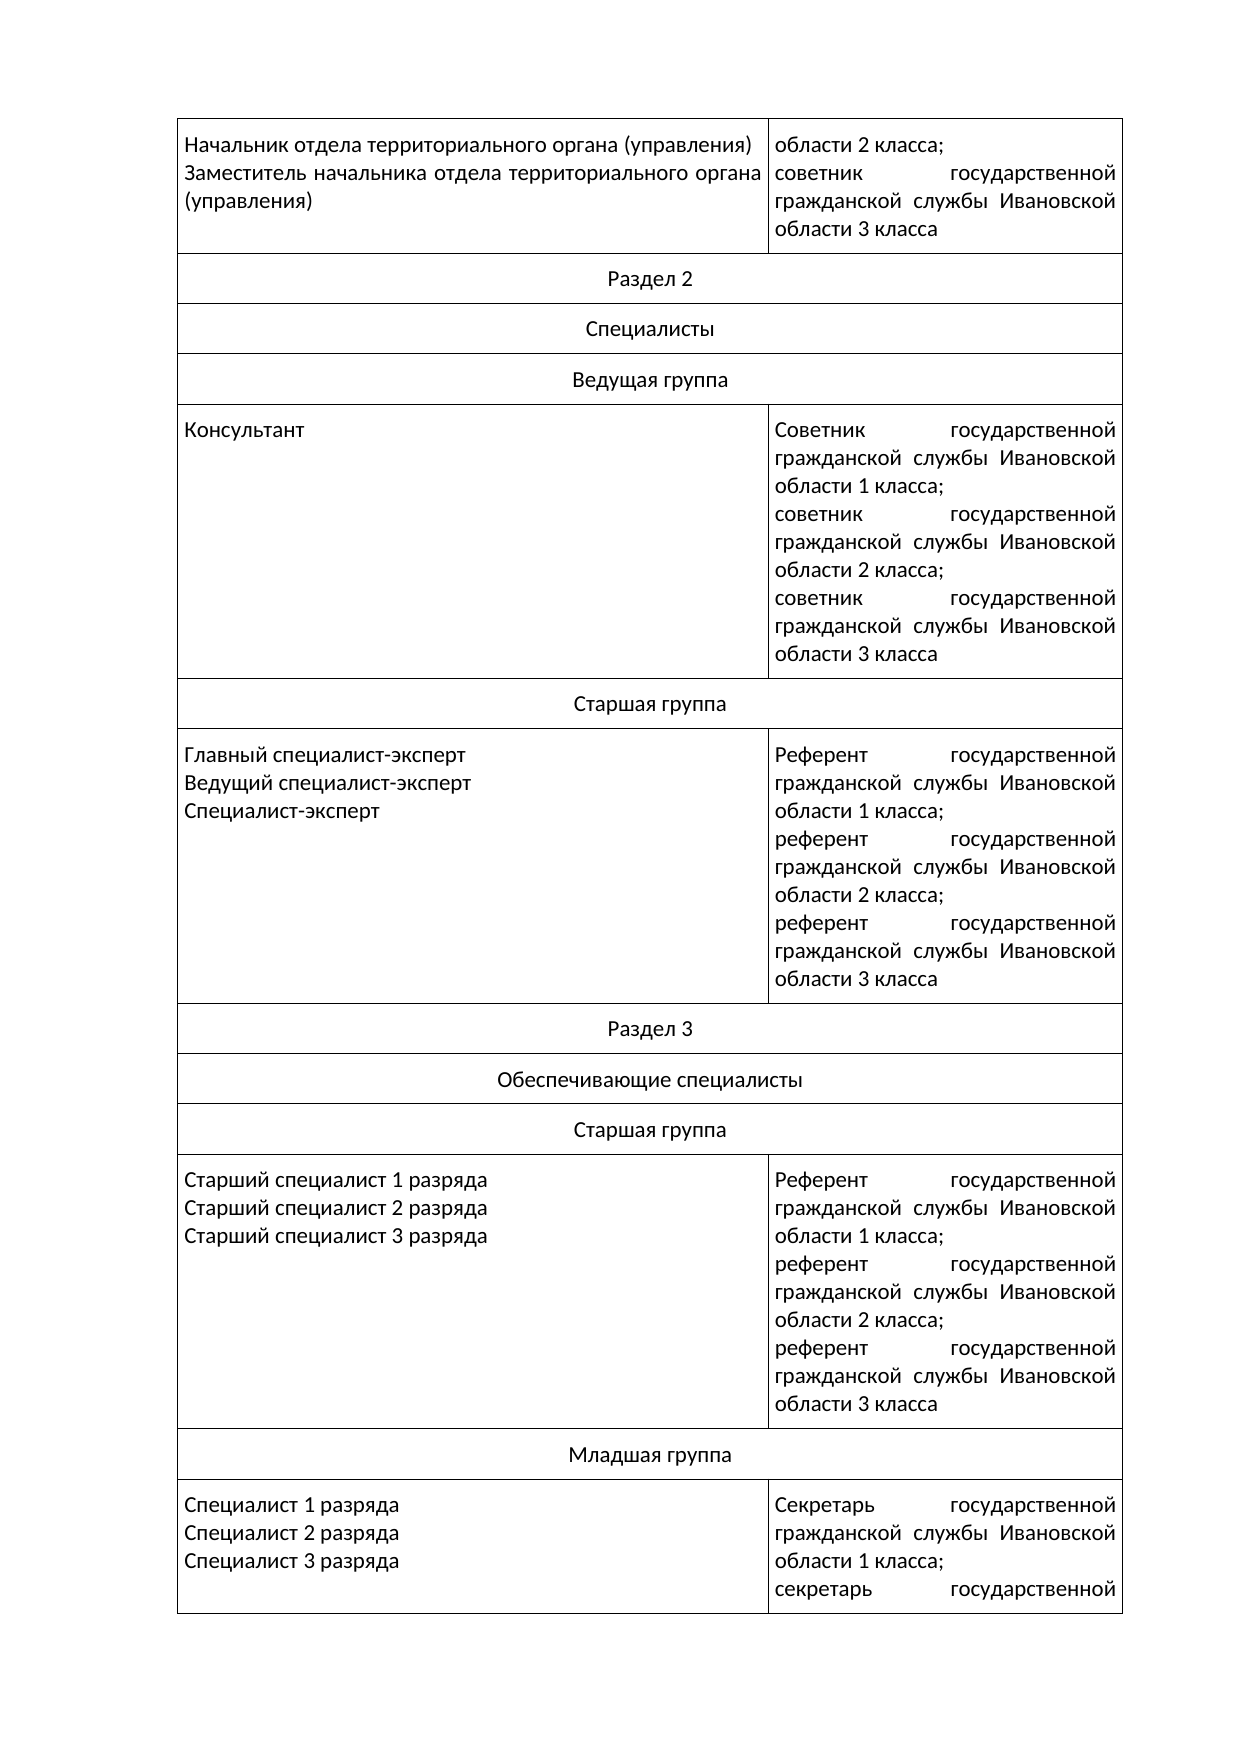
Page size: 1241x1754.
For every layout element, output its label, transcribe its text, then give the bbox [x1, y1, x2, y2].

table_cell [769, 1480, 1122, 1613]
table_cell Консультант [178, 405, 768, 678]
table_cell Специалисты [178, 304, 1122, 353]
table_cell Обеспечивающие специалисты [178, 1054, 1122, 1103]
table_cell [769, 119, 1122, 252]
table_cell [178, 119, 768, 252]
table_cell Главный специалист-эксперт Ведущий специалист-эксперт Специалист-эксперт [178, 729, 768, 1003]
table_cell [178, 1480, 768, 1613]
table_cell Ведущая группа [178, 354, 1122, 403]
table_cell Старшая группа [178, 679, 1122, 728]
table_cell Раздел 2 [178, 254, 1122, 303]
table_cell Референт государственной гражданской службы Ивановской области 1 класса; референт государственной гражданской службы Ивановской области 2 класса; референт государственной гражданской службы Ивановской области 3 класса [769, 729, 1122, 1003]
table_cell Раздел 3 [178, 1004, 1122, 1053]
table_cell Младшая группа [178, 1429, 1122, 1478]
table_cell Референт государственной гражданской службы Ивановской области 1 класса; референт государственной гражданской службы Ивановской области 2 класса; референт государственной гражданской службы Ивановской области 3 класса [769, 1155, 1122, 1428]
table_cell Старшая группа [178, 1104, 1122, 1154]
table_cell Старший специалист 1 разряда Старший специалист 2 разряда Старший специалист 3 разряда [178, 1155, 768, 1428]
